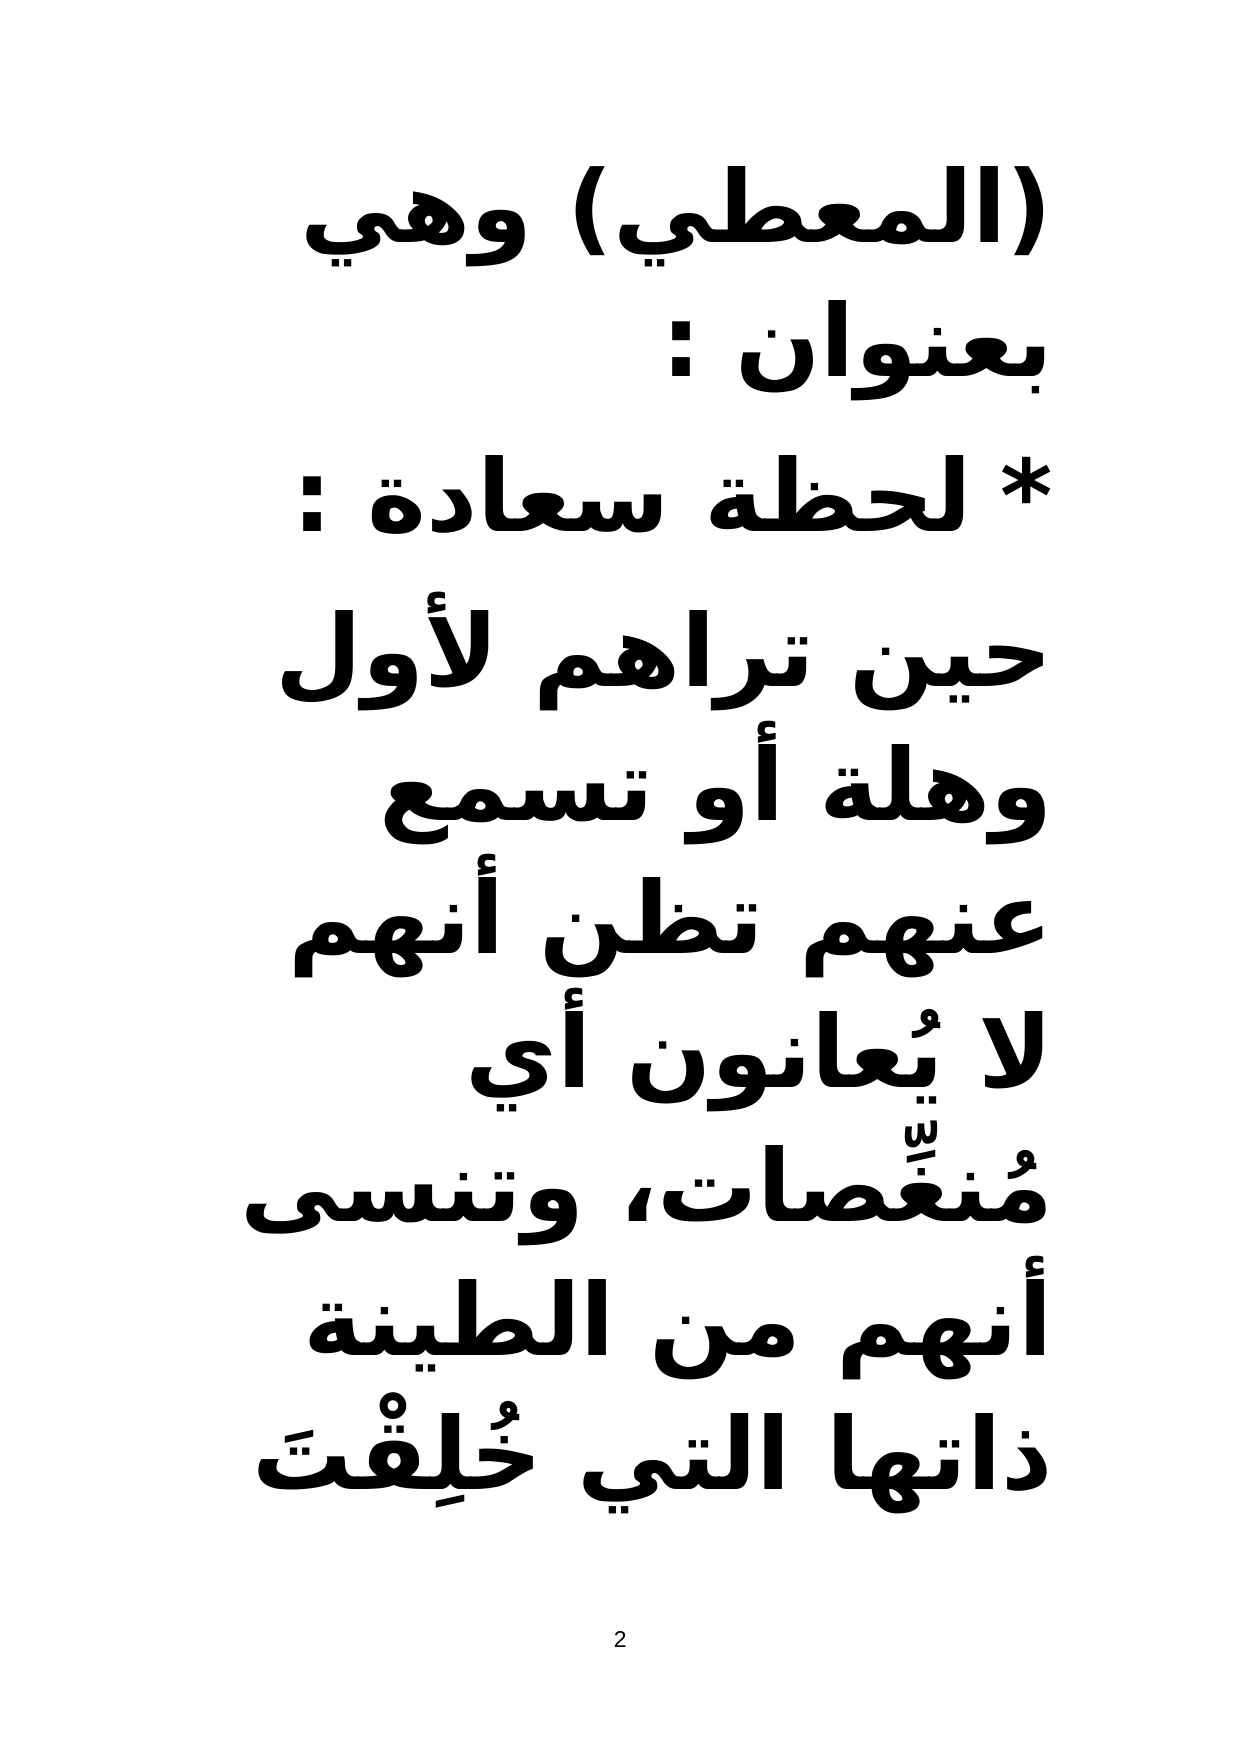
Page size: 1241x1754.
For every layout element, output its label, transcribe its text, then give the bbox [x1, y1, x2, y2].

text * لحظة سعادة : [187, 438, 1053, 555]
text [187, 150, 1053, 400]
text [187, 593, 1053, 1513]
